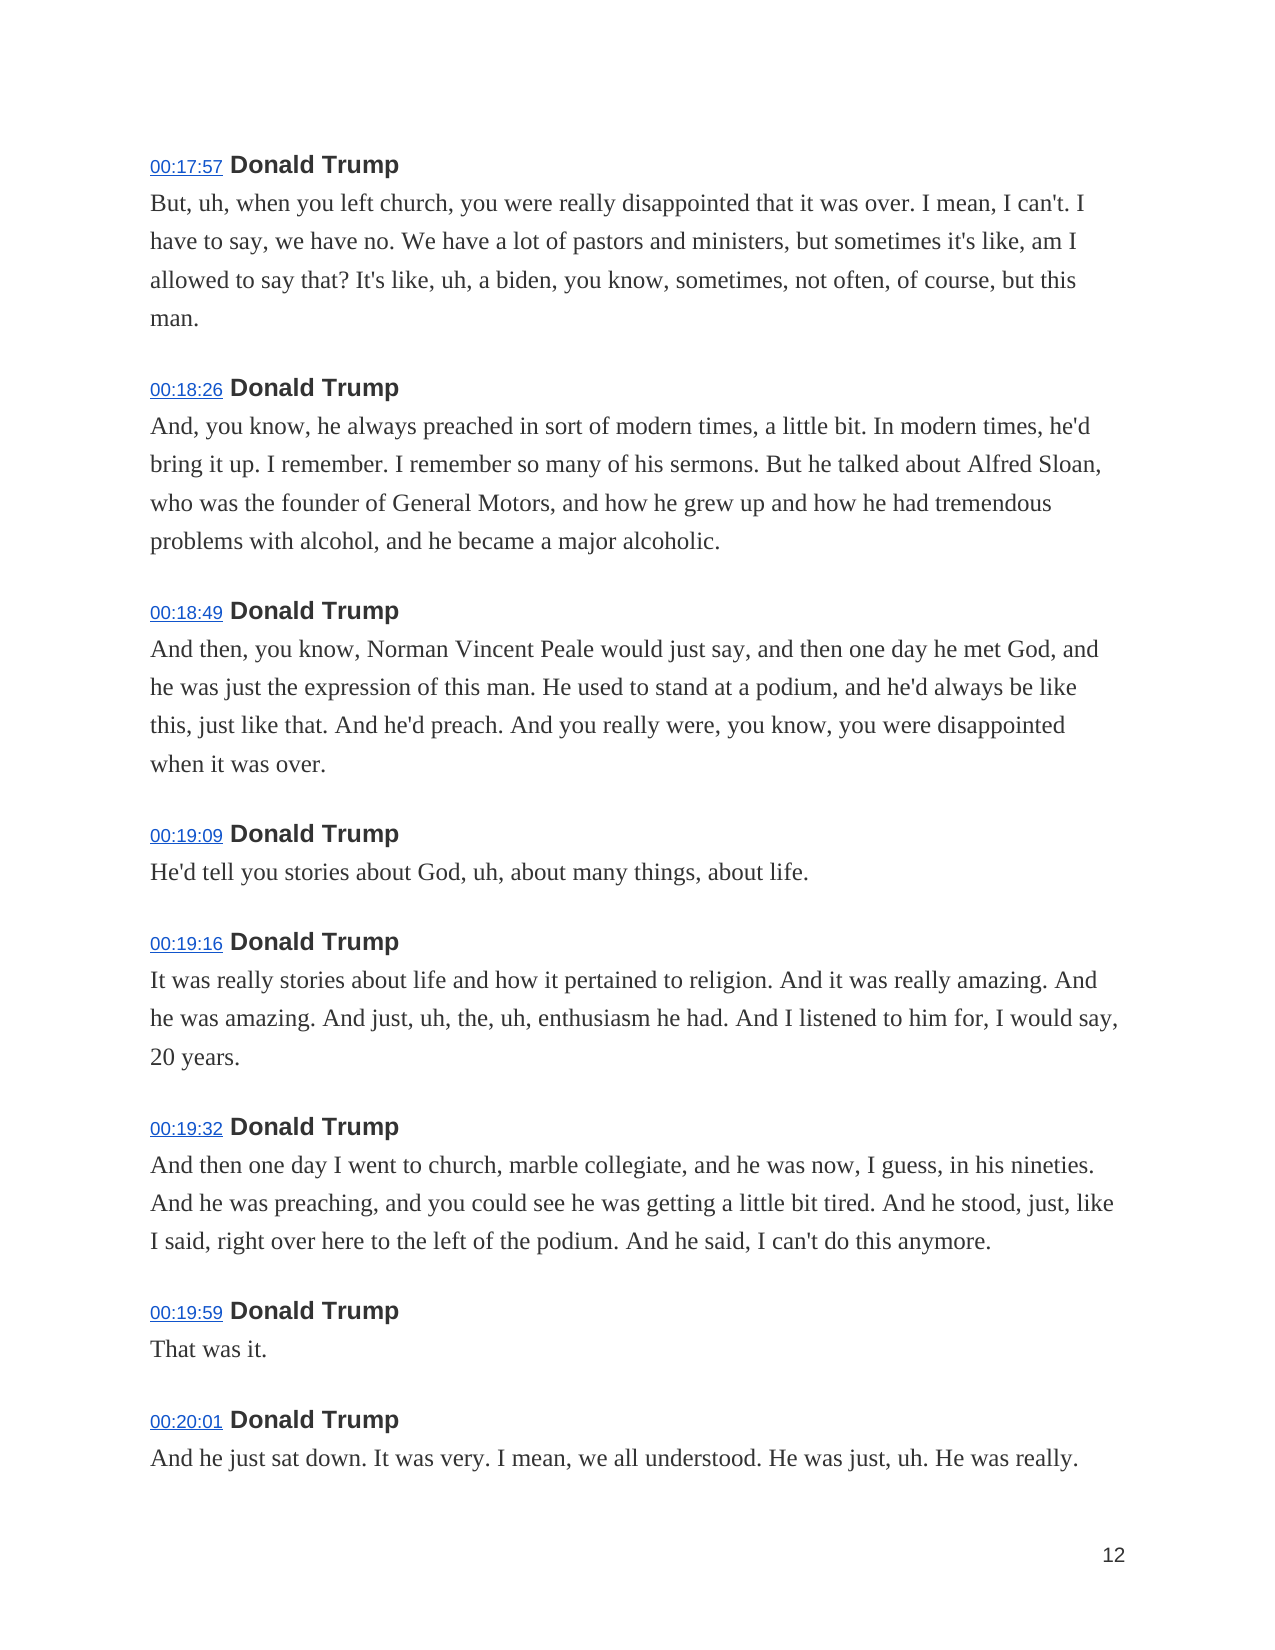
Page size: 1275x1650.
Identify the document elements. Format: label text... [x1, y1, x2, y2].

text 00:19:16 Donald Trump [150, 927, 1125, 956]
text 00:18:26 Donald Trump [150, 373, 1125, 402]
text 00:18:49 Donald Trump [150, 596, 1125, 624]
text And he just sat down. It was very. I mean, we all understood. He was just, uh. He was really. [150, 1443, 1125, 1472]
text 00:19:59 Donald Trump [150, 1296, 1125, 1325]
text That was it. [150, 1334, 1125, 1363]
text And, you know, he always preached in sort of modern times, a little bit. In modern times, he'd bring it up. I remember. I remember so many of his sermons. But he talked about Alfred Sloan, who was the founder of General Motors, and how he grew up and how he had tremendous problems with alcohol, and he became a major alcoholic. [150, 411, 1125, 554]
text And then one day I went to church, marble collegiate, and he was now, I guess, in his nineties. And he was preaching, and you could see he was getting a little bit tired. And he stood, just, like I said, right over here to the left of the podium. And he said, I can't do this anymore. [150, 1150, 1125, 1255]
text 00:20:01 Donald Trump [150, 1404, 1125, 1433]
text 00:19:09 Donald Trump [150, 819, 1125, 847]
text But, uh, when you left church, you were really disappointed that it was over. I mean, I can't. I have to say, we have no. We have a lot of pastors and ministers, but sometimes it's like, am I allowed to say that? It's like, uh, a biden, you know, sometimes, not often, of course, but this man. [150, 188, 1125, 332]
text 00:19:32 Donald Trump [150, 1112, 1125, 1140]
text It was really stories about life and how it pertained to religion. And it was really amazing. And he was amazing. And just, uh, the, uh, enthusiasm he had. And I listened to him for, I would say, 20 years. [150, 965, 1125, 1070]
text He'd tell you stories about God, uh, about many things, about life. [150, 857, 1125, 886]
text And then, you know, Norman Vincent Peale would just say, and then one day he met God, and he was just the expression of this man. He used to stand at a podium, and he'd always be like this, just like that. And he'd preach. And you really were, you know, you were disappointed when it was over. [150, 634, 1125, 777]
text 00:17:57 Donald Trump [150, 150, 1125, 179]
